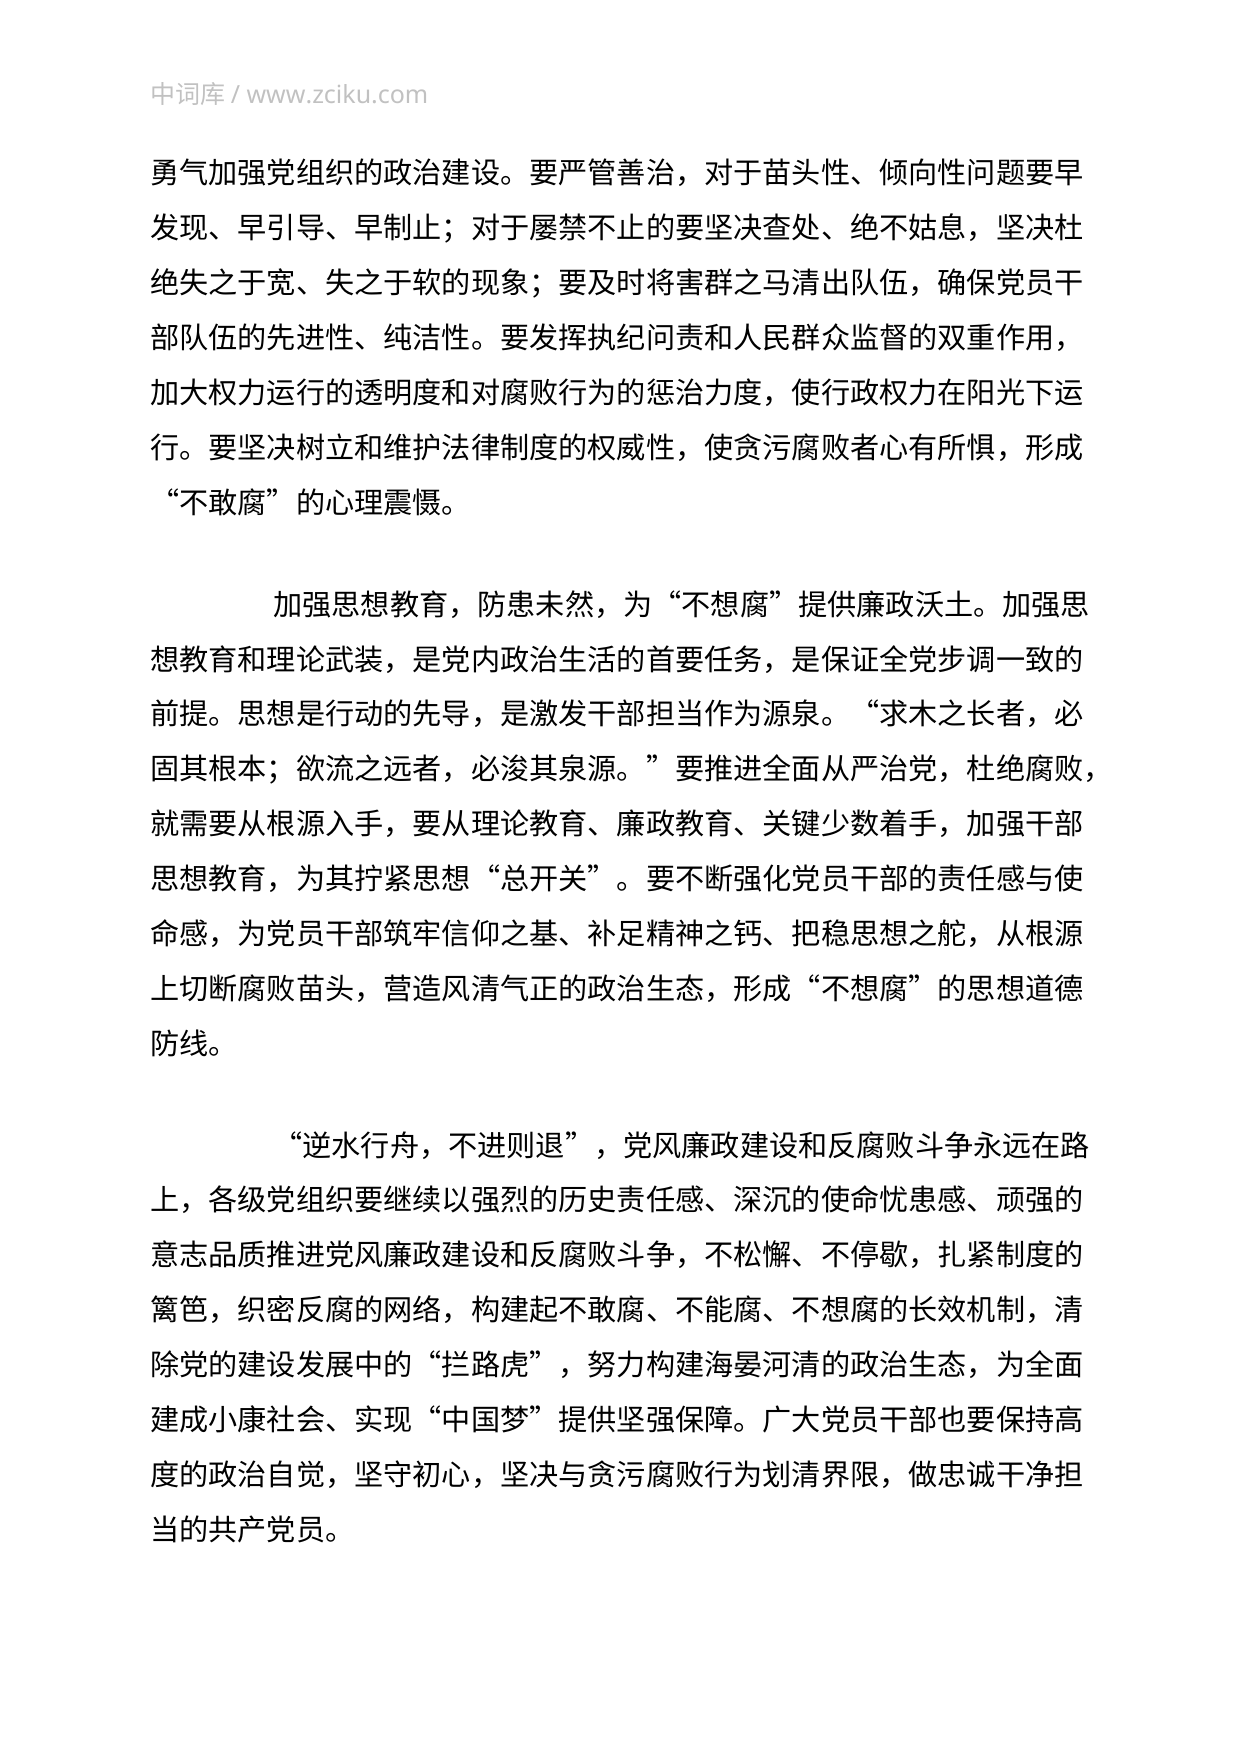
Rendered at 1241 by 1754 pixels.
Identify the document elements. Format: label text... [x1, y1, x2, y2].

text “逆水行舟，不进则退”，党风廉政建设和反腐败斗争永远在路上，各级党组织要继续以强烈的历史责任感、深沉的使命忧患感、顽强的意志品质推进党风廉政建设和反腐败斗争，不松懈、不停歇，扎紧制度的篱笆，织密反腐的网络，构建起不敢腐、不能腐、不想腐的长效机制，清除党的建设发展中的“拦路虎”，努力构建海晏河清的政治生态，为全面建成小康社会、实现“中国梦”提供坚强保障。广大党员干部也要保持高度的政治自觉，坚守初心，坚决与贪污腐败行为划清界限，做忠诚干净担当的共产党员。 [150, 1122, 1090, 1549]
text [150, 150, 1090, 522]
text 加强思想教育，防患未然，为“不想腐”提供廉政沃土。加强思想教育和理论武装，是党内政治生活的首要任务，是保证全党步调一致的前提。思想是行动的先导，是激发干部担当作为源泉。“求木之长者，必固其根本；欲流之远者，必浚其泉源。”要推进全面从严治党，杜绝腐败，就需要从根源入手，要从理论教育、廉政教育、关键少数着手，加强干部思想教育，为其拧紧思想“总开关”。要不断强化党员干部的责任感与使命感，为党员干部筑牢信仰之基、补足精神之钙、把稳思想之舵，从根源上切断腐败苗头，营造风清气正的政治生态，形成“不想腐”的思想道德防线。 [150, 581, 1090, 1063]
